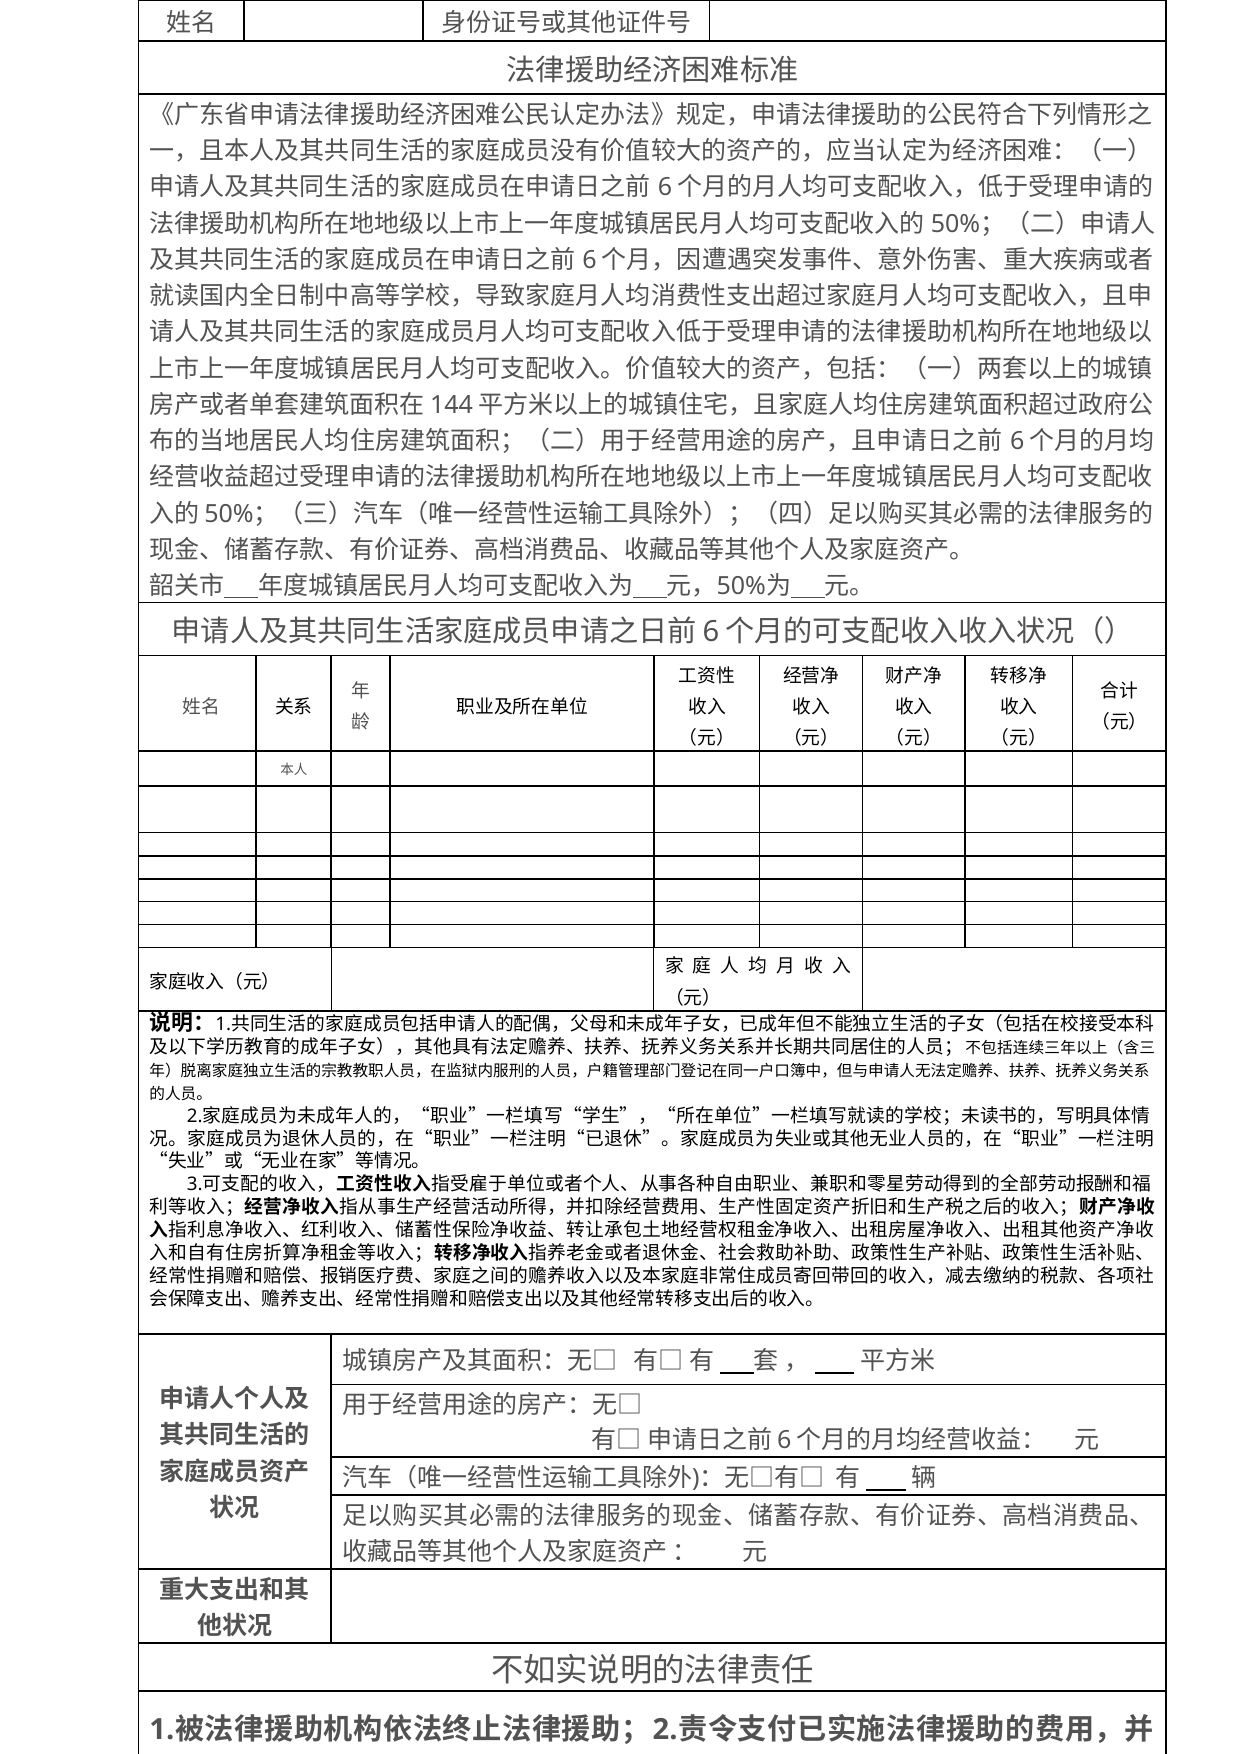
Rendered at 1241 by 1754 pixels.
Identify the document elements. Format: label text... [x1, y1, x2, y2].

table_cell [1073, 902, 1165, 923]
table_cell [760, 925, 862, 946]
table_cell [655, 857, 759, 878]
table_cell [655, 880, 759, 901]
table_cell 姓名 [139, 656, 255, 750]
table_cell [332, 752, 389, 785]
table_cell 职业及所在单位 [391, 656, 653, 750]
table_cell [1073, 787, 1165, 832]
table_cell [760, 857, 862, 878]
table_cell 申请人个人及其共同生活的家庭成员资产状况 [139, 1335, 330, 1568]
table_cell [863, 925, 964, 946]
table_cell 关系 [257, 656, 330, 750]
table_cell [332, 857, 389, 878]
table_cell [332, 880, 389, 901]
table_header [710, 1, 1165, 40]
table_cell [257, 833, 330, 855]
table_cell 年龄 [332, 656, 389, 750]
table_cell [139, 925, 255, 946]
table_cell [863, 752, 964, 785]
table_cell [332, 948, 653, 1010]
table_cell [1073, 752, 1165, 785]
table_cell [139, 880, 255, 901]
table_cell [966, 925, 1072, 946]
table_cell [863, 833, 964, 855]
table_cell [863, 880, 964, 901]
table_cell 《广东省申请法律援助经济困难公民认定办法》规定，申请法律援助的公民符合下列情形之一，且本人及其共同生活的家庭成员没有价值较大的资产的，应当认定为经济困难：（一）申请人及其共同生活的家庭成员在申请日之前6个月的月人均可支配收入，低于受理申请的法律援助机构所在地地级以上市上一年度城镇居民月人均可支配收入的50%；（二）申请人及其共同生活的家庭成员在申请日之前6个月，因遭遇突发事件、意外伤害、重大疾病或者就读国内全日制中高等学校，导致家庭月人均消费性支出超过家庭月人均可支配收入，且申请人及其共同生活的家庭成员月人均可支配收入低于受理申请的法律援助机构所在地地级以上市上一年度城镇居民月人均可支配收入。价值较大的资产，包括：（一）两套以上的城镇房产或者单套建筑面积在144平方米以上的城镇住宅，且家庭人均住房建筑面积超过政府公布的当地居民人均住房建筑面积；（二）用于经营用途的房产，且申请日之前6个月的月均经营收益超过受理申请的法律援助机构所在地地级以上市上一年度城镇居民月人均可支配收入的50%；（三）汽车（唯一经营性运输工具除外）；（四）足以购买其必需的法律服务的现金、储蓄存款、有价证券、高档消费品、收藏品等其他个人及家庭资产。 韶关市 年度城镇居民月人均可支配收入为 元，50%为 元。 [139, 95, 1165, 602]
table_cell [332, 833, 389, 855]
table_cell [655, 925, 759, 946]
table_cell 转移净 收入（元） [966, 656, 1072, 750]
table_cell [257, 787, 330, 832]
table_cell [760, 880, 862, 901]
table_cell [655, 787, 759, 832]
table_cell [760, 902, 862, 923]
table_cell [966, 857, 1072, 878]
table_cell [257, 857, 330, 878]
table_cell 1.被法律援助机构依法终止法律援助；2.责令支付已实施法律援助的费用，并处三千元以下罚款。 [139, 1692, 1165, 1754]
table_cell [966, 902, 1072, 923]
table_cell 工资性 收入（元） [655, 656, 759, 750]
table_cell [863, 857, 964, 878]
table_cell [655, 833, 759, 855]
table_header 姓名 [139, 1, 243, 40]
table_cell [139, 752, 255, 785]
table_cell [1073, 857, 1165, 878]
table_cell [139, 833, 255, 855]
table_cell 重大支出和其他状况 [139, 1570, 330, 1642]
table_cell [391, 925, 653, 946]
table_cell [863, 787, 964, 832]
table_header [245, 1, 422, 40]
table_cell 经营净 收入（元） [760, 656, 862, 750]
table_cell [760, 787, 862, 832]
table_cell 合计（元） [1073, 656, 1165, 750]
table_cell [966, 787, 1072, 832]
table_cell 财产净 收入（元） [863, 656, 964, 750]
table_cell [332, 787, 389, 832]
table_cell [863, 948, 1165, 1010]
table_cell [966, 880, 1072, 901]
table_cell [139, 787, 255, 832]
table_cell [391, 752, 653, 785]
table_cell [391, 787, 653, 832]
table_cell [391, 857, 653, 878]
table_cell [966, 752, 1072, 785]
table_cell 城镇房产及其面积：无□ 有□ 有 套 ， 平方米 [332, 1335, 1165, 1384]
table_cell [391, 880, 653, 901]
table_cell [257, 880, 330, 901]
table_cell 本人 [257, 752, 330, 785]
table_cell [760, 752, 862, 785]
table_cell [863, 902, 964, 923]
table_cell 用于经营用途的房产：无□ 有□ 申请日之前6个月的月均经营收益： 元 [332, 1385, 1165, 1456]
table_cell [966, 833, 1072, 855]
table_cell 说明：1.共同生活的家庭成员包括申请人的配偶，父母和未成年子女，已成年但不能独立生活的子女（包括在校接受本科及以下学历教育的成年子女），其他具有法定赡养、扶养、抚养义务关系并长期共同居住的人员；不包括连续三年以上（含三年）脱离家庭独立生活的宗教教职人员，在监狱内服刑的人员，户籍管理部门登记在同一户口簿中，但与申请人无法定赡养、扶养、抚养义务关系的人员。 2.家庭成员为未成年人的，“职业”一栏填写“学生”，“所在单位”一栏填写就读的学校；未读书的，写明具体情况。家庭成员为退休人员的，在“职业”一栏注明“已退休”。家庭成员为失业或其他无业人员的，在“职业”一栏注明“失业”或“无业在家”等情况。 3.可支配的收入，工资性收入指受雇于单位或者个人、从事各种自由职业、兼职和零星劳动得到的全部劳动报酬和福利等收入；经营净收入指从事生产经营活动所得，并扣除经营费用、生产性固定资产折旧和生产税之后的收入；财产净收入指利息净收入、红利收入、储蓄性保险净收益、转让承包土地经营权租金净收入、出租房屋净收入、出租其他资产净收入和自有住房折算净租金等收入；转移净收入指养老金或者退休金、社会救助补助、政策性生产补贴、政策性生活补贴、经常性捐赠和赔偿、报销医疗费、家庭之间的赡养收入以及本家庭非常住成员寄回带回的收入，减去缴纳的税款、各项社会保障支出、赡养支出、经常性捐赠和赔偿支出以及其他经常转移支出后的收入。 [139, 1012, 1165, 1333]
table_cell [760, 833, 862, 855]
table_cell [332, 1570, 1165, 1642]
table_cell [1073, 833, 1165, 855]
table_cell 足以购买其必需的法律服务的现金、储蓄存款、有价证券、高档消费品、收藏品等其他个人及家庭资产 ： 元 [332, 1496, 1165, 1568]
table_cell [139, 902, 255, 923]
table_cell 法律援助经济困难标准 [139, 42, 1165, 93]
table_cell [257, 925, 330, 946]
table_cell [1073, 880, 1165, 901]
table_cell [1073, 925, 1165, 946]
table_cell [139, 857, 255, 878]
table_header 身份证号或其他证件号 [424, 1, 709, 40]
table_cell [257, 902, 330, 923]
table_cell 家庭人均月收入（元） [654, 948, 862, 1010]
table_cell 不如实说明的法律责任 [139, 1644, 1165, 1690]
table_cell 申请人及其共同生活家庭成员申请之日前6个月的可支配收入收入状况（） [139, 603, 1165, 655]
table_cell 家庭收入（元） [139, 948, 331, 1010]
table_cell [655, 902, 759, 923]
table_cell [391, 833, 653, 855]
table_cell [332, 902, 389, 923]
table_cell 汽车（唯一经营性运输工具除外)：无□有□ 有 辆 [332, 1458, 1165, 1494]
table_cell [391, 902, 653, 923]
table_cell [655, 752, 759, 785]
table_cell [332, 925, 389, 946]
